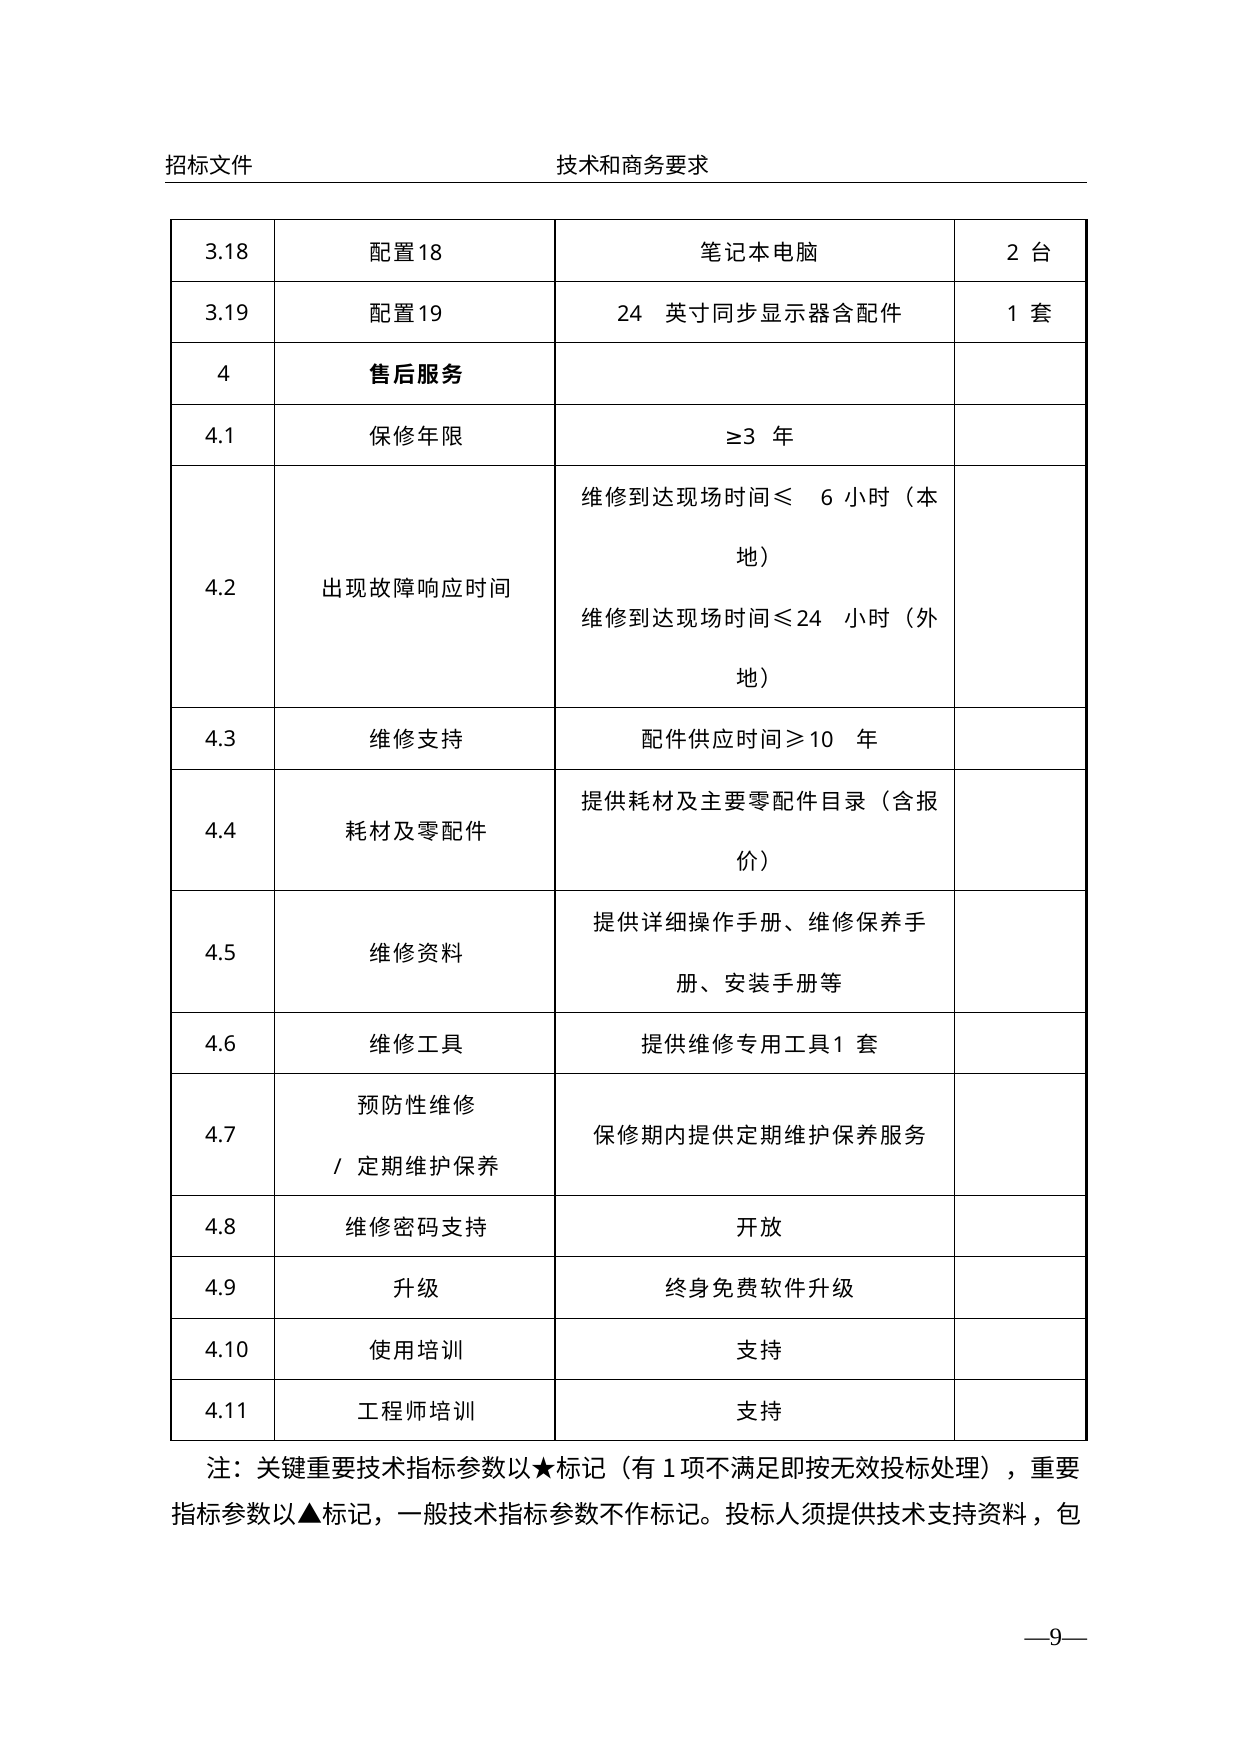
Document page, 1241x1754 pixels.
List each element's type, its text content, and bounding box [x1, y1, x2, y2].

table_cell [955, 1196, 1085, 1256]
table_cell 3.18 [172, 220, 274, 281]
table_cell 4.3 [172, 708, 274, 768]
table_cell 维修支持 [275, 708, 554, 768]
table_cell [955, 891, 1085, 1012]
table_cell 4.1 [172, 405, 274, 465]
table_cell 提供维修专用工具1套 [556, 1013, 954, 1073]
table_cell 4.5 [172, 891, 274, 1012]
table_cell 使用培训 [275, 1319, 554, 1379]
table_cell 维修工具 [275, 1013, 554, 1073]
table_cell 维修密码支持 [275, 1196, 554, 1256]
table_cell [955, 405, 1085, 465]
table_cell 开放 [556, 1196, 954, 1256]
table_cell [955, 343, 1085, 403]
table_cell 4 [172, 343, 274, 403]
table_cell 4.9 [172, 1257, 274, 1317]
table_cell [955, 1013, 1085, 1073]
table_cell 支持 [556, 1380, 954, 1440]
table_cell [955, 708, 1085, 768]
table_cell [955, 1257, 1085, 1317]
table_cell 4.7 [172, 1074, 274, 1195]
table_cell 4.6 [172, 1013, 274, 1073]
table_cell 4.8 [172, 1196, 274, 1256]
table_cell 支持 [556, 1319, 954, 1379]
table_cell 配件供应时间≥10年 [556, 708, 954, 768]
table_cell 24英寸同步显示器含配件 [556, 282, 954, 342]
table_cell 笔记本电脑 [556, 220, 954, 281]
table_cell ≥3年 [556, 405, 954, 465]
table_cell 耗材及零配件 [275, 770, 554, 890]
table_cell 维修到达现场时间≤ 6小时（本地） 维修到达现场时间≤24小时（外地） [556, 466, 954, 707]
table_cell [955, 466, 1085, 707]
table_cell [556, 343, 954, 403]
table_cell [955, 1319, 1085, 1379]
table_cell 提供详细操作手册、维修保养手册、安装手册等 [556, 891, 954, 1012]
table_cell 预防性维修 /定期维护保养 [275, 1074, 554, 1195]
table_cell 配置19 [275, 282, 554, 342]
table_cell 2台 [955, 220, 1085, 281]
table_cell 1套 [955, 282, 1085, 342]
table_cell 配置18 [275, 220, 554, 281]
table_cell 保修年限 [275, 405, 554, 465]
table_cell 维修资料 [275, 891, 554, 1012]
table_cell 4.4 [172, 770, 274, 890]
table_cell 工程师培训 [275, 1380, 554, 1440]
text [171, 1441, 1081, 1533]
table_cell 出现故障响应时间 [275, 466, 554, 707]
table_cell 提供耗材及主要零配件目录（含报价） [556, 770, 954, 890]
table_cell 升级 [275, 1257, 554, 1317]
table_cell [955, 1074, 1085, 1195]
table_cell 4.10 [172, 1319, 274, 1379]
table_cell 保修期内提供定期维护保养服务 [556, 1074, 954, 1195]
table_cell 3.19 [172, 282, 274, 342]
table_cell 售后服务 [275, 343, 554, 403]
table_cell [955, 1380, 1085, 1440]
table_cell 4.2 [172, 466, 274, 707]
table_cell 4.11 [172, 1380, 274, 1440]
table_cell [955, 770, 1085, 890]
table_cell 终身免费软件升级 [556, 1257, 954, 1317]
